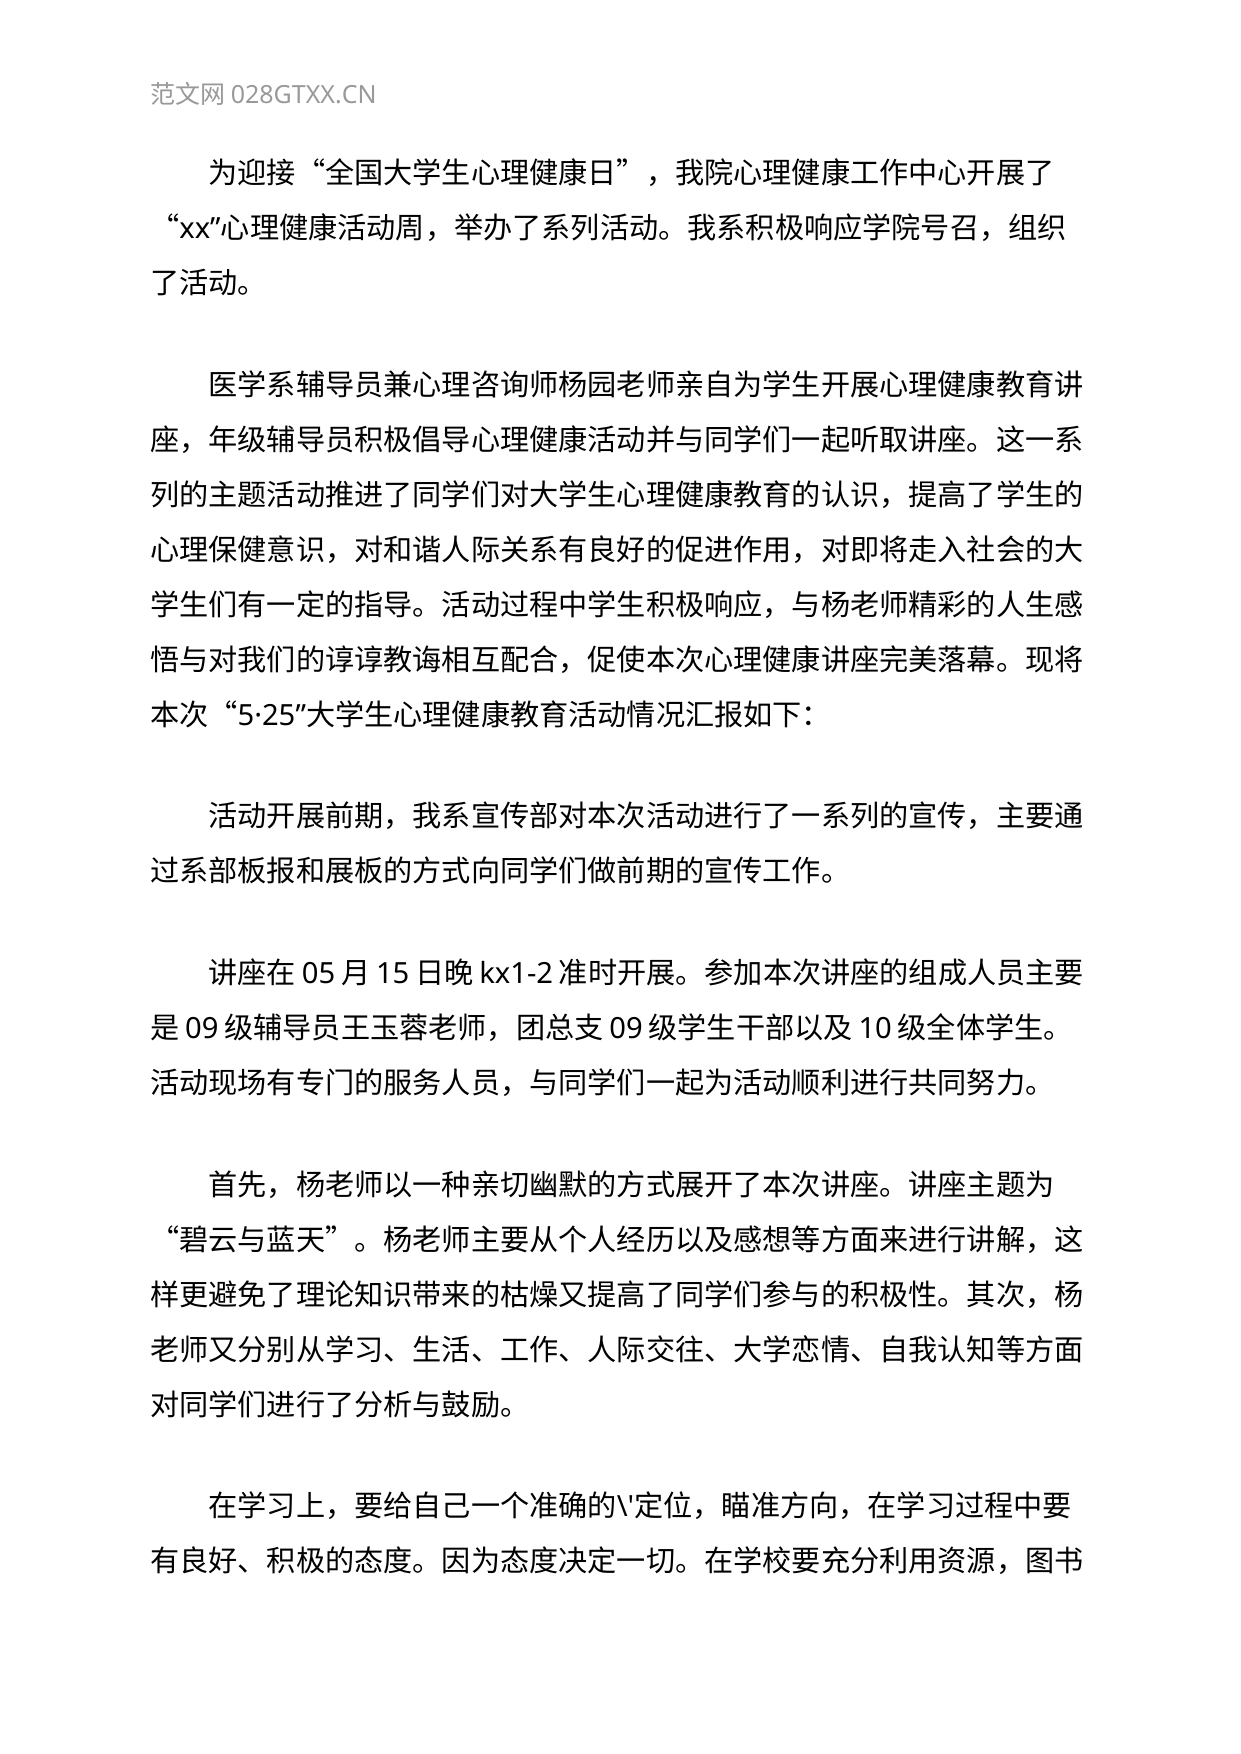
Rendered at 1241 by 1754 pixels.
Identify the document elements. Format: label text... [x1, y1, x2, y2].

text 首先，杨老师以一种亲切幽默的方式展开了本次讲座。讲座主题为“碧云与蓝天”。杨老师主要从个人经历以及感想等方面来进行讲解，这样更避免了理论知识带来的枯燥又提高了同学们参与的积极性。其次，杨老师又分别从学习、生活、工作、人际交往、大学恋情、自我认知等方面对同学们进行了分析与鼓励。 [150, 1161, 1090, 1423]
text 为迎接“全国大学生心理健康日”，我院心理健康工作中心开展了“xx”心理健康活动周，举办了系列活动。我系积极响应学院号召，组织了活动。 [150, 150, 1090, 302]
text 医学系辅导员兼心理咨询师杨园老师亲自为学生开展心理健康教育讲座，年级辅导员积极倡导心理健康活动并与同学们一起听取讲座。这一系列的主题活动推进了同学们对大学生心理健康教育的认识，提高了学生的心理保健意识，对和谐人际关系有良好的促进作用，对即将走入社会的大学生们有一定的指导。活动过程中学生积极响应，与杨老师精彩的人生感悟与对我们的谆谆教诲相互配合，促使本次心理健康讲座完美落幕。现将本次“5·25”大学生心理健康教育活动情况汇报如下： [150, 362, 1090, 733]
text 活动开展前期，我系宣传部对本次活动进行了一系列的宣传，主要通过系部板报和展板的方式向同学们做前期的宣传工作。 [150, 793, 1090, 890]
text 讲座在05月15日晚kx1-2准时开展。参加本次讲座的组成人员主要是09级辅导员王玉蓉老师，团总支09级学生干部以及10级全体学生。活动现场有专门的服务人员，与同学们一起为活动顺利进行共同努力。 [150, 950, 1090, 1102]
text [150, 1483, 1090, 1580]
